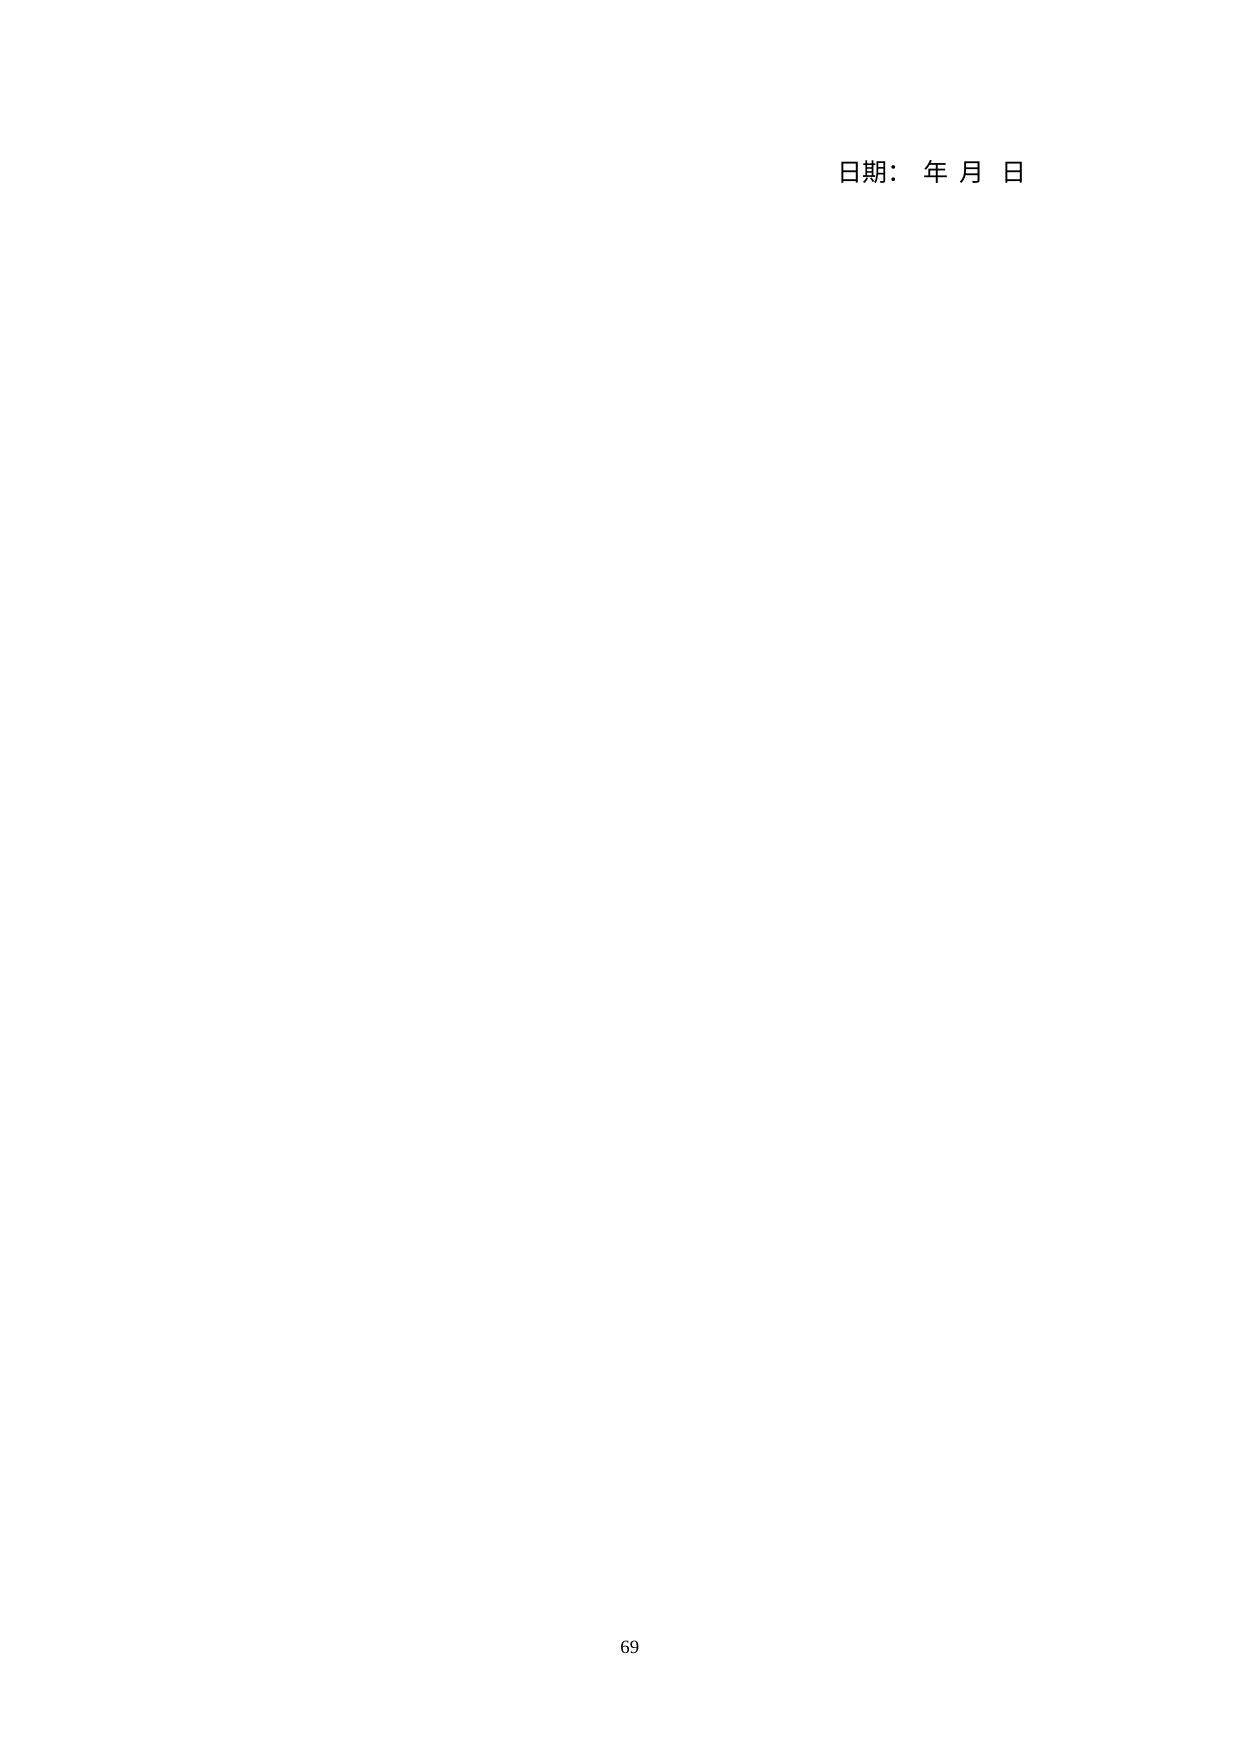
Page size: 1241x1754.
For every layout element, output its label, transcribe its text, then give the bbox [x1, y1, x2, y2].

text 日期： 年 月 日 [175, 139, 1084, 192]
